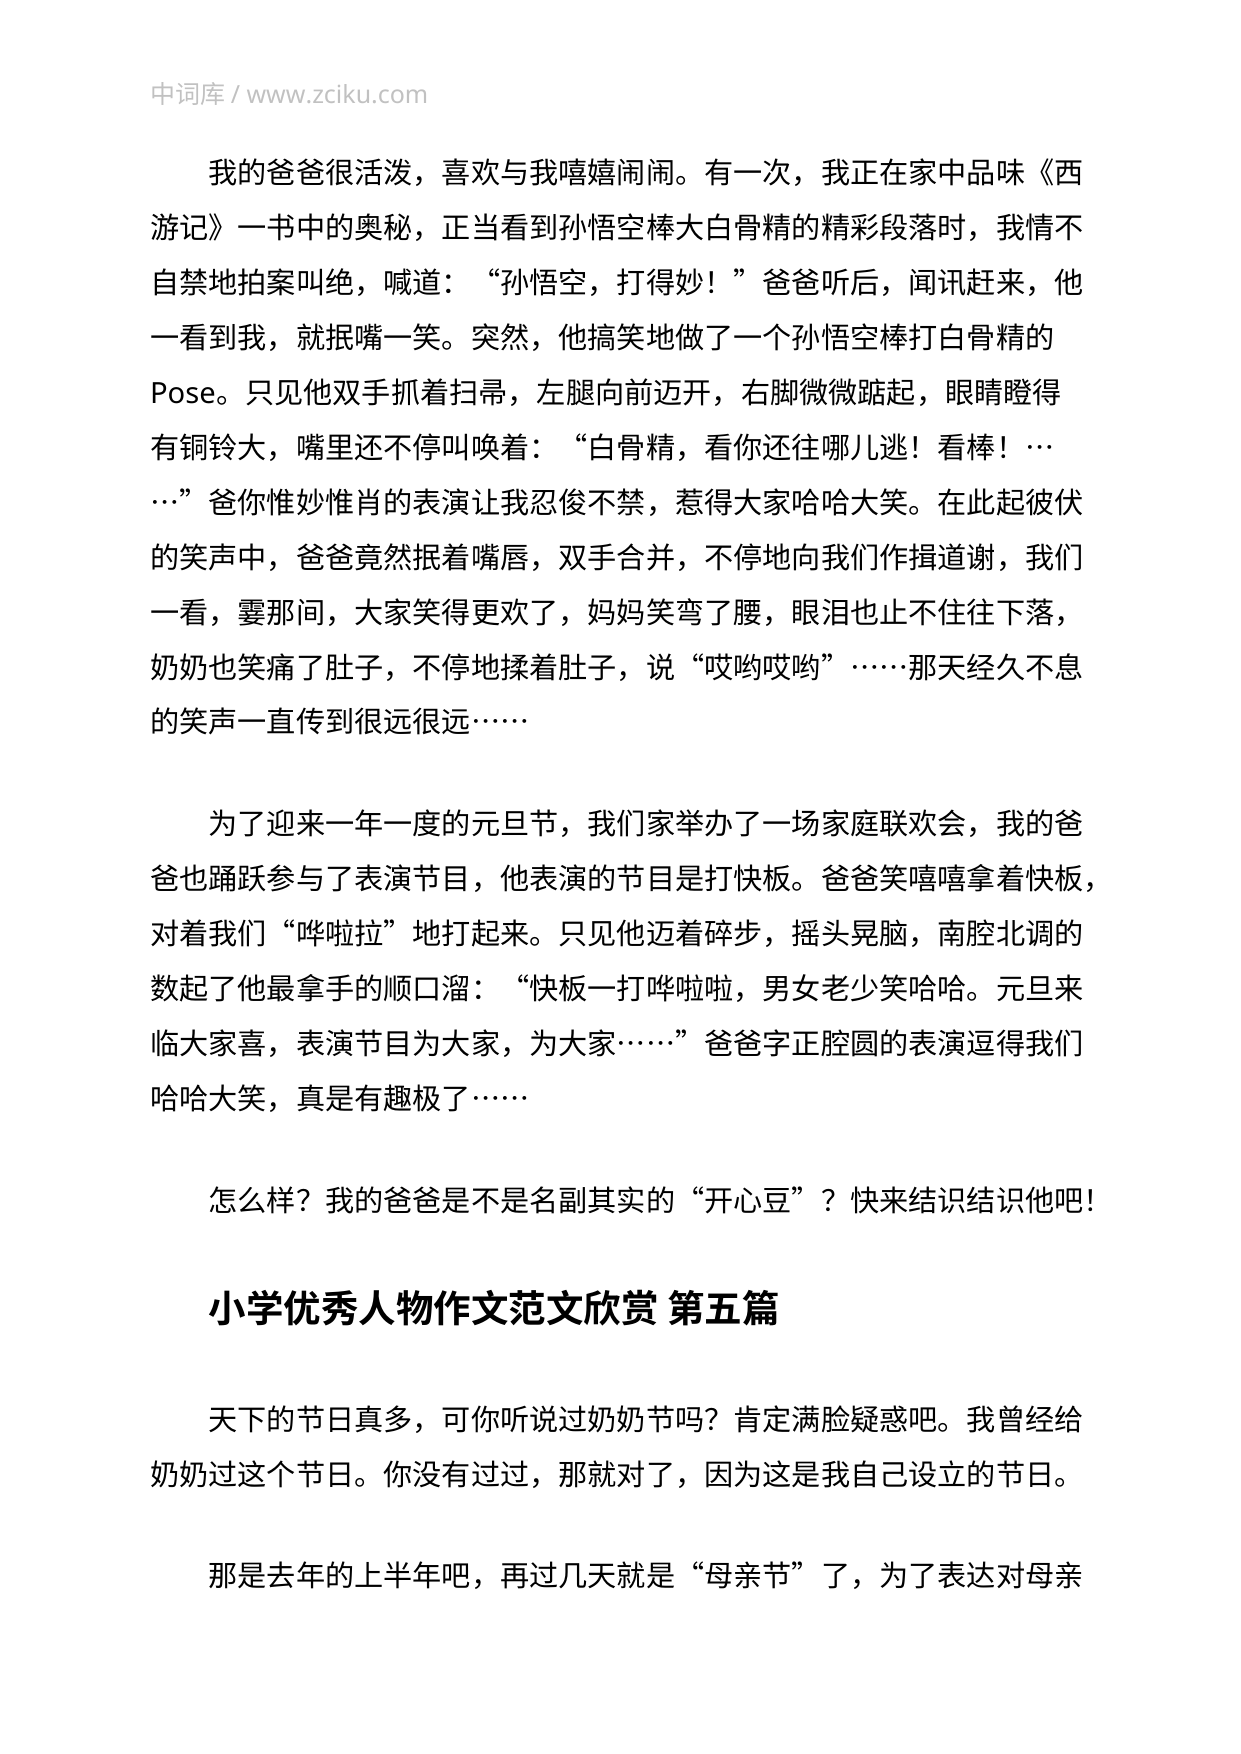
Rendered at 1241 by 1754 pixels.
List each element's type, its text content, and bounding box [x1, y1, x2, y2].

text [150, 1553, 1090, 1595]
text 为了迎来一年一度的元旦节，我们家举办了一场家庭联欢会，我的爸爸也踊跃参与了表演节目，他表演的节目是打快板。爸爸笑嘻嘻拿着快板，对着我们“哗啦拉”地打起来。只见他迈着碎步，摇头晃脑，南腔北调的数起了他最拿手的顺口溜：“快板一打哗啦啦，男女老少笑哈哈。元旦来临大家喜，表演节目为大家，为大家……”爸爸字正腔圆的表演逗得我们哈哈大笑，真是有趣极了…… [150, 801, 1090, 1118]
text 天下的节日真多，可你听说过奶奶节吗？肯定满脸疑惑吧。我曾经给奶奶过这个节日。你没有过过，那就对了，因为这是我自己设立的节日。 [150, 1396, 1090, 1493]
text 小学优秀人物作文范文欣赏 第五篇 [150, 1279, 1090, 1333]
text 我的爸爸很活泼，喜欢与我嘻嬉闹闹。有一次，我正在家中品味《西游记》一书中的奥秘，正当看到孙悟空棒大白骨精的精彩段落时，我情不自禁地拍案叫绝，喊道：“孙悟空，打得妙！”爸爸听后，闻讯赶来，他一看到我，就抿嘴一笑。突然，他搞笑地做了一个孙悟空棒打白骨精的Pose。只见他双手抓着扫帚，左腿向前迈开，右脚微微踮起，眼睛瞪得有铜铃大，嘴里还不停叫唤着：“白骨精，看你还往哪儿逃！看棒！……”爸你惟妙惟肖的表演让我忍俊不禁，惹得大家哈哈大笑。在此起彼伏的笑声中，爸爸竟然抿着嘴唇，双手合并，不停地向我们作揖道谢，我们一看，霎那间，大家笑得更欢了，妈妈笑弯了腰，眼泪也止不住往下落，奶奶也笑痛了肚子，不停地揉着肚子，说“哎哟哎哟”……那天经久不息的笑声一直传到很远很远…… [150, 150, 1090, 741]
text 怎么样？我的爸爸是不是名副其实的“开心豆”？快来结识结识他吧！ [150, 1177, 1090, 1219]
